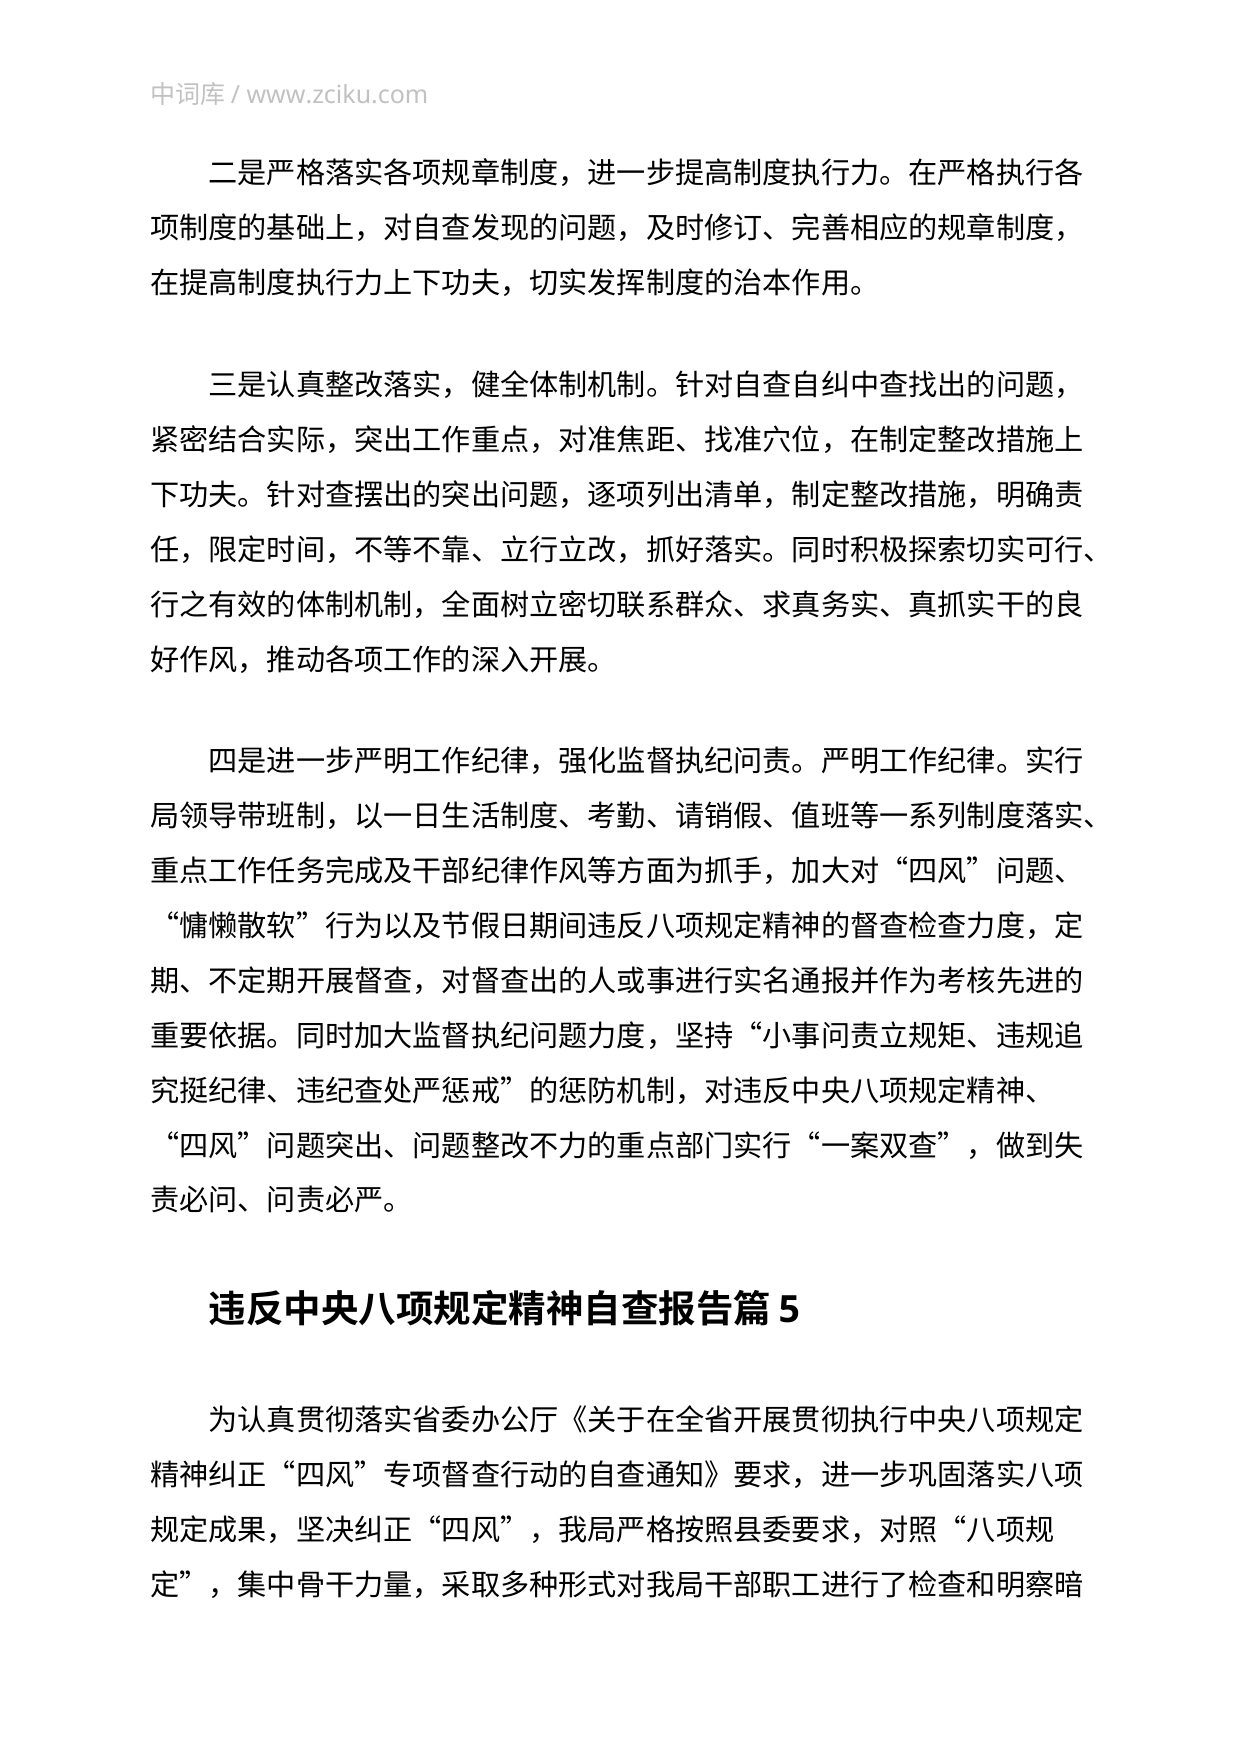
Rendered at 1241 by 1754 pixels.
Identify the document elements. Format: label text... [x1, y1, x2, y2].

text 违反中央八项规定精神自查报告篇5 [150, 1279, 1090, 1333]
text 三是认真整改落实，健全体制机制。针对自查自纠中查找出的问题，紧密结合实际，突出工作重点，对准焦距、找准穴位，在制定整改措施上下功夫。针对查摆出的突出问题，逐项列出清单，制定整改措施，明确责任，限定时间，不等不靠、立行立改，抓好落实。同时积极探索切实可行、行之有效的体制机制，全面树立密切联系群众、求真务实、真抓实干的良好作风，推动各项工作的深入开展。 [150, 362, 1090, 678]
text 二是严格落实各项规章制度，进一步提高制度执行力。在严格执行各项制度的基础上，对自查发现的问题，及时修订、完善相应的规章制度，在提高制度执行力上下功夫，切实发挥制度的治本作用。 [150, 150, 1090, 302]
text 四是进一步严明工作纪律，强化监督执纪问责。严明工作纪律。实行局领导带班制，以一日生活制度、考勤、请销假、值班等一系列制度落实、重点工作任务完成及干部纪律作风等方面为抓手，加大对“四风”问题、“慵懒散软”行为以及节假日期间违反八项规定精神的督查检查力度，定期、不定期开展督查，对督查出的人或事进行实名通报并作为考核先进的重要依据。同时加大监督执纪问题力度，坚持“小事问责立规矩、违规追究挺纪律、违纪查处严惩戒”的惩防机制，对违反中央八项规定精神、“四风”问题突出、问题整改不力的重点部门实行“一案双查”，做到失责必问、问责必严。 [150, 738, 1090, 1219]
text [150, 1396, 1090, 1603]
